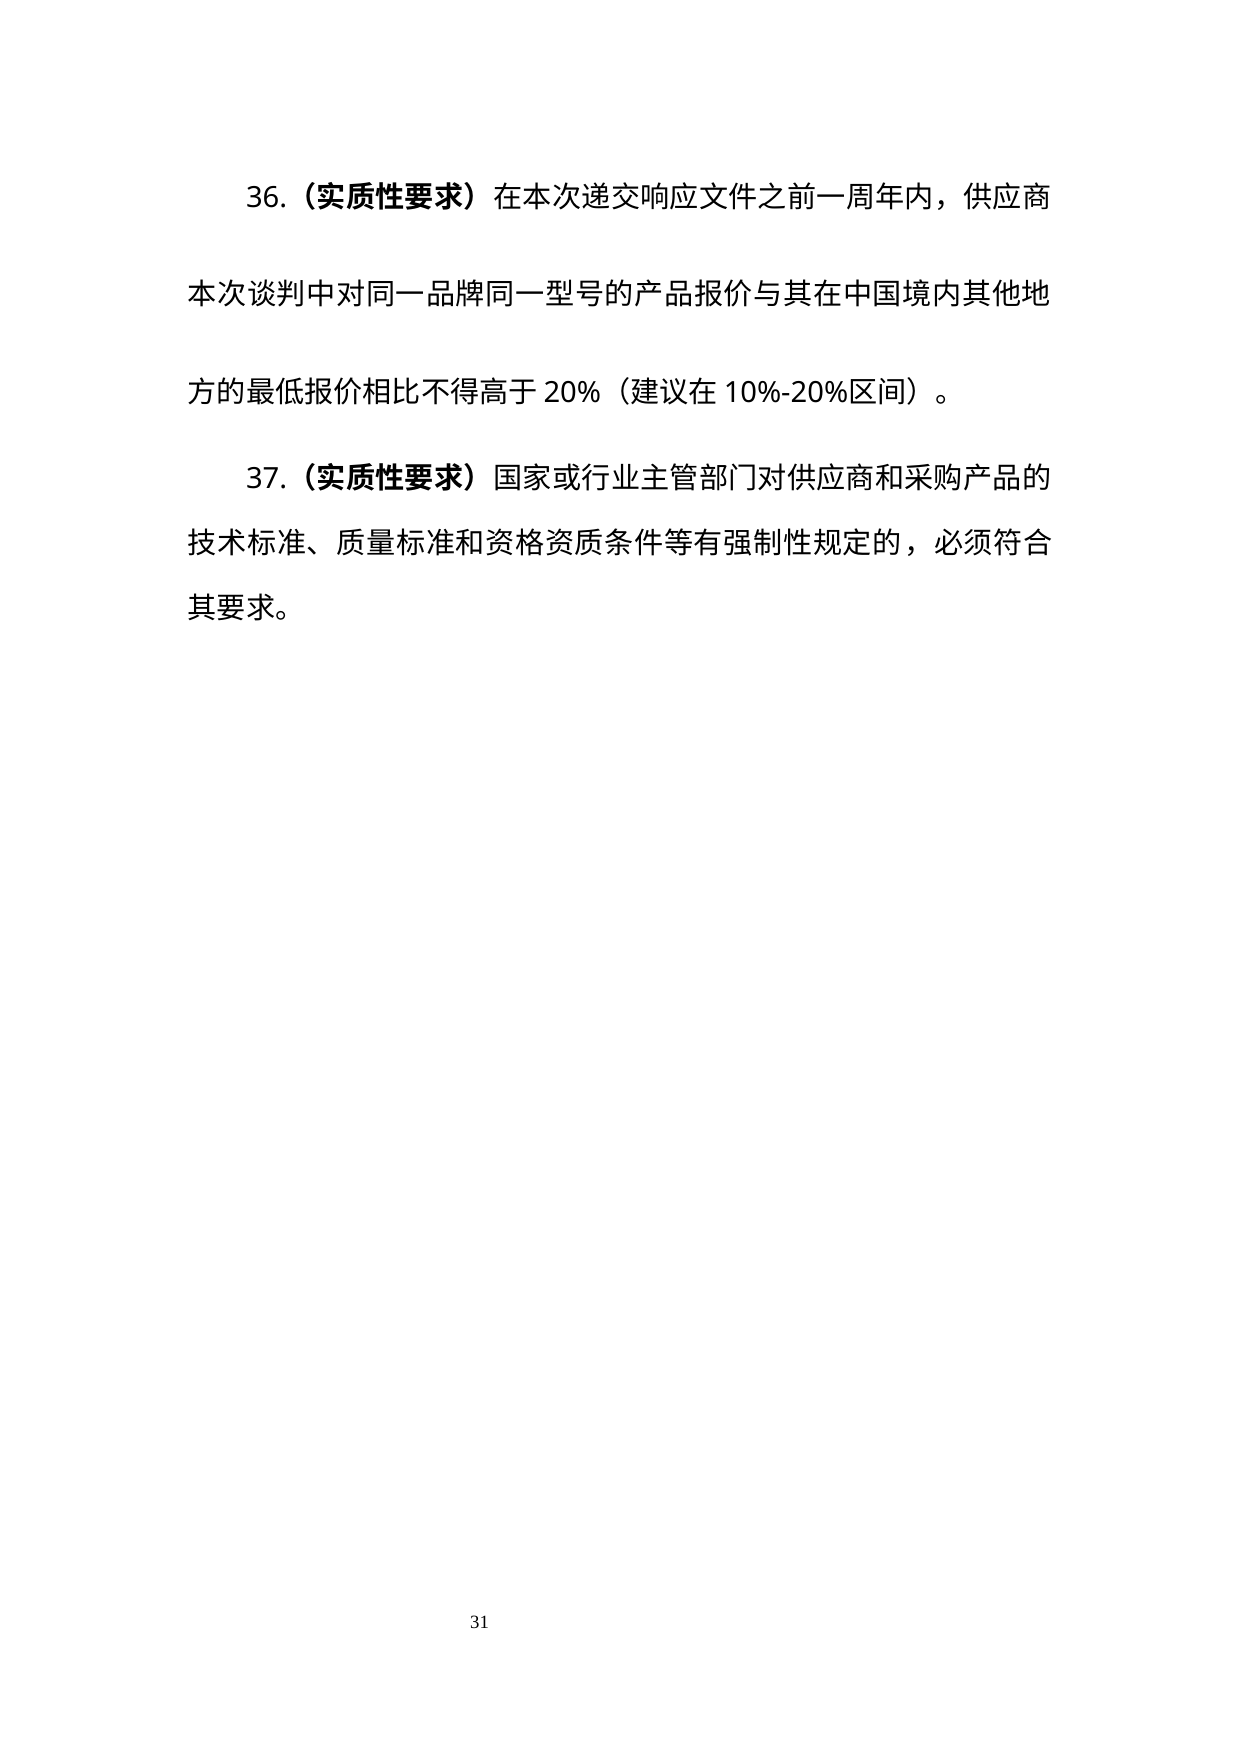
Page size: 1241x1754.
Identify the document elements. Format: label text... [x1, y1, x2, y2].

text 36.（实质性要求）在本次递交响应文件之前一周年内，供应商本次谈判中对同一品牌同一型号的产品报价与其在中国境内其他地方的最低报价相比不得高于20%（建议在10%-20%区间）。 [187, 162, 1053, 422]
text 37.（实质性要求）国家或行业主管部门对供应商和采购产品的技术标准、质量标准和资格资质条件等有强制性规定的，必须符合其要求。 [187, 443, 1053, 638]
